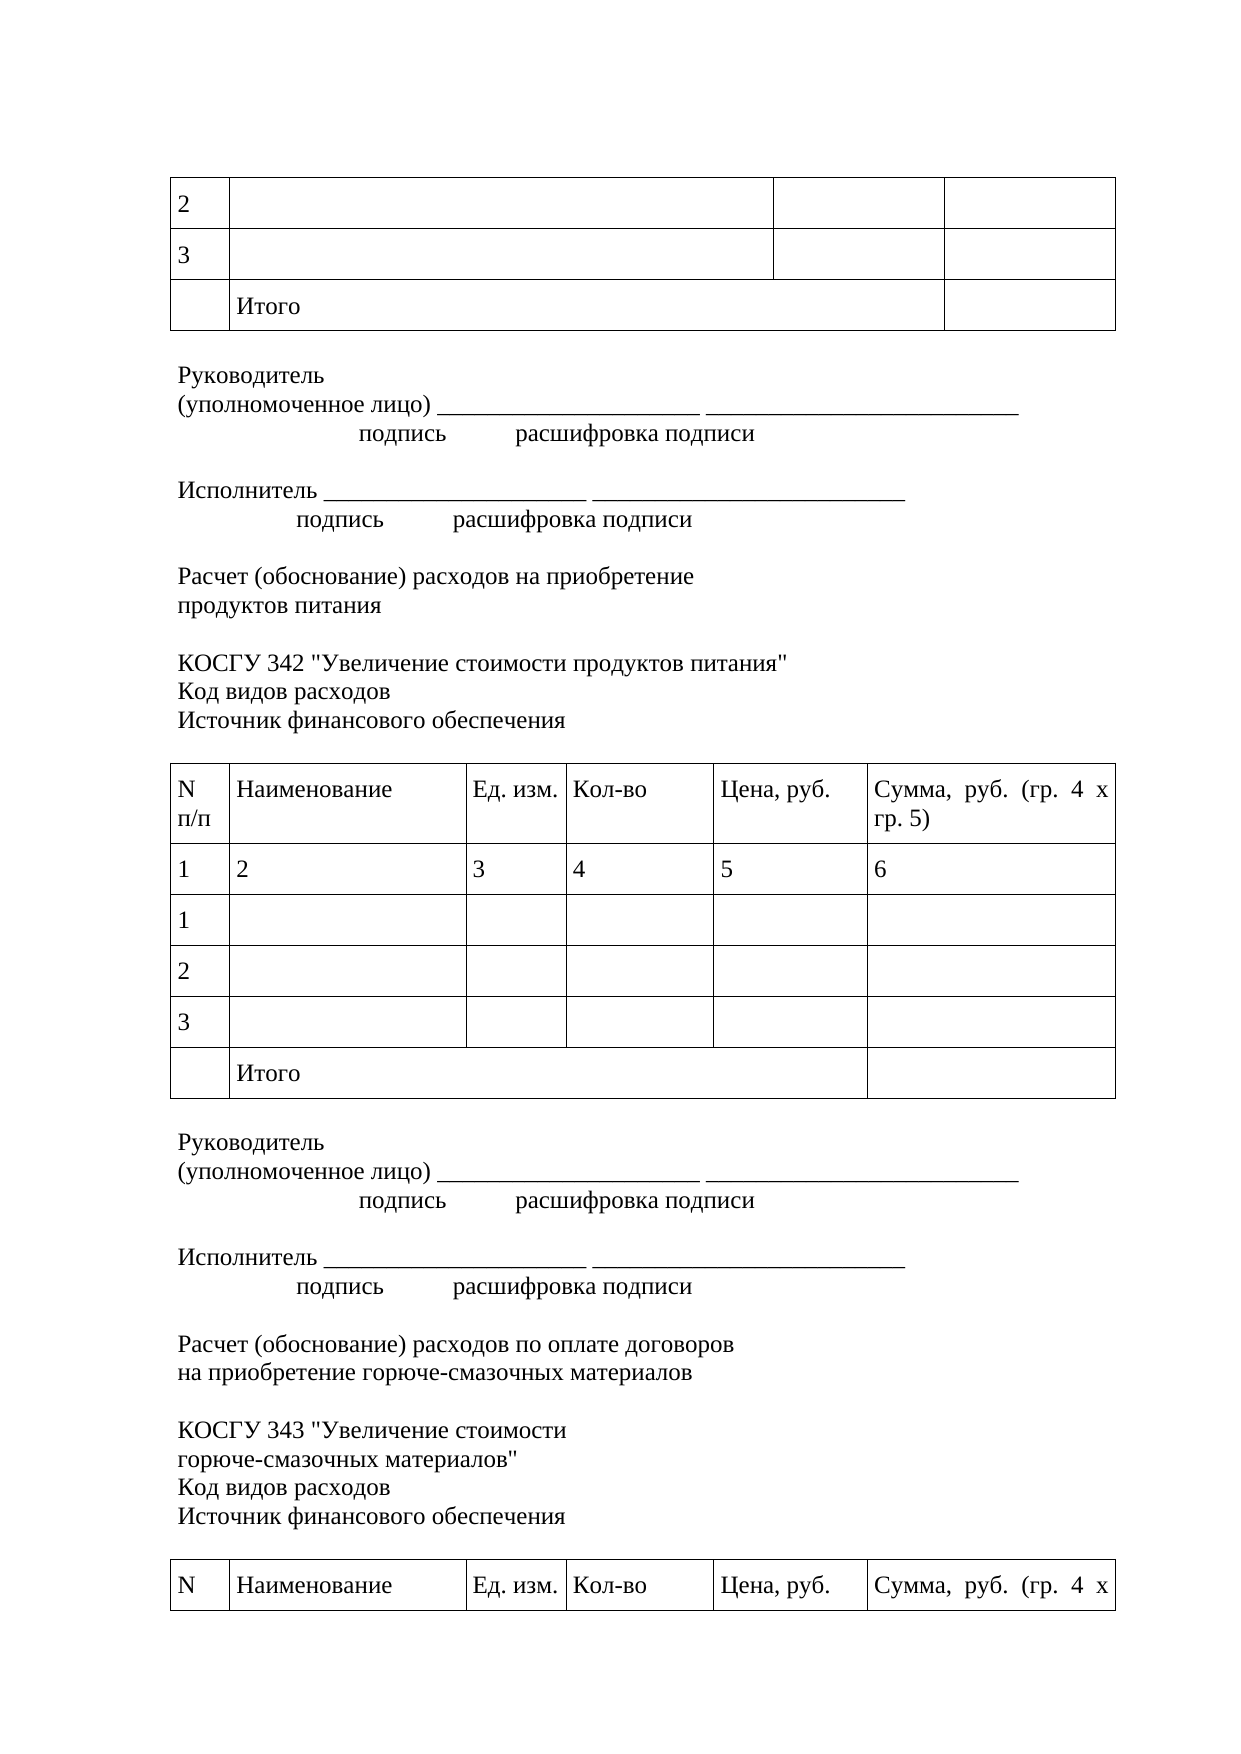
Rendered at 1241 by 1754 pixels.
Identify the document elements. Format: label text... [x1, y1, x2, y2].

table_cell [774, 178, 944, 228]
text Расчет (обоснование) расходов на приобретение [177, 561, 1181, 590]
text Расчет (обоснование) расходов по оплате договоров [177, 1329, 1181, 1357]
text Руководитель [177, 360, 1181, 389]
table_cell 3 [467, 844, 566, 893]
text Источник финансового обеспечения [177, 705, 1181, 734]
table_cell [230, 946, 466, 996]
table_cell [567, 946, 713, 996]
table_cell [945, 280, 1115, 330]
table_cell Итого [230, 280, 944, 330]
table_cell 6 [868, 844, 1115, 893]
table_header Наименование [230, 764, 466, 842]
text подпись расшифровка подписи [177, 418, 1181, 446]
text Исполнитель _____________________ _________________________ [177, 1242, 1181, 1271]
table_cell [567, 895, 713, 944]
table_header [868, 1560, 1115, 1610]
table_cell 2 [171, 178, 229, 228]
table_cell 2 [230, 844, 466, 893]
table_cell [774, 229, 944, 279]
text подпись расшифровка подписи [177, 1185, 1181, 1214]
table_header N п/п [171, 764, 229, 842]
table_cell [714, 997, 867, 1047]
table_cell 4 [567, 844, 713, 893]
text (уполномоченное лицо) _____________________ _________________________ [177, 1156, 1181, 1185]
table_cell 1 [171, 895, 229, 944]
table_cell [868, 1048, 1115, 1098]
text Код видов расходов [177, 1472, 1181, 1501]
table_header N п/п [171, 1560, 229, 1610]
table_cell [467, 946, 566, 996]
table_cell [868, 895, 1115, 944]
table_cell [945, 229, 1115, 279]
text (уполномоченное лицо) _____________________ _________________________ [177, 389, 1181, 418]
table_cell [868, 997, 1115, 1047]
text подпись расшифровка подписи [177, 1271, 1181, 1300]
text Руководитель [177, 1127, 1181, 1156]
table_cell [714, 895, 867, 944]
table_header Ед. изм. [467, 1560, 566, 1610]
text продуктов питания [177, 590, 1181, 619]
text подпись расшифровка подписи [177, 504, 1181, 533]
table_cell [230, 895, 466, 944]
table_cell [945, 178, 1115, 228]
table_cell [714, 946, 867, 996]
text горюче-смазочных материалов" [177, 1444, 1181, 1472]
table_header Кол-во [567, 764, 713, 842]
table_header Кол-во [567, 1560, 713, 1610]
text Код видов расходов [177, 676, 1181, 705]
table_cell 3 [171, 997, 229, 1047]
table_cell [230, 997, 466, 1047]
table_cell [868, 946, 1115, 996]
table_cell [171, 280, 229, 330]
text Исполнитель _____________________ _________________________ [177, 475, 1181, 504]
table_cell [567, 997, 713, 1047]
table_header Сумма, руб. (гр. 4 x гр. 5) [868, 764, 1115, 842]
table_cell [467, 997, 566, 1047]
table_cell 3 [171, 229, 229, 279]
table_cell 2 [171, 946, 229, 996]
table_cell 5 [714, 844, 867, 893]
table_header Цена, руб. [714, 1560, 867, 1610]
table_cell [230, 178, 773, 228]
table_header Ед. изм. [467, 764, 566, 842]
table_header Цена, руб. [714, 764, 867, 842]
table_cell Итого [230, 1048, 867, 1098]
text на приобретение горюче-смазочных материалов [177, 1357, 1181, 1386]
table_cell [171, 1048, 229, 1098]
text КОСГУ 342 "Увеличение стоимости продуктов питания" [177, 648, 1181, 676]
table_header Наименование [230, 1560, 466, 1610]
table_cell [467, 895, 566, 944]
text Источник финансового обеспечения [177, 1501, 1181, 1530]
text КОСГУ 343 "Увеличение стоимости [177, 1415, 1181, 1444]
table_cell 1 [171, 844, 229, 893]
table_cell [230, 229, 773, 279]
